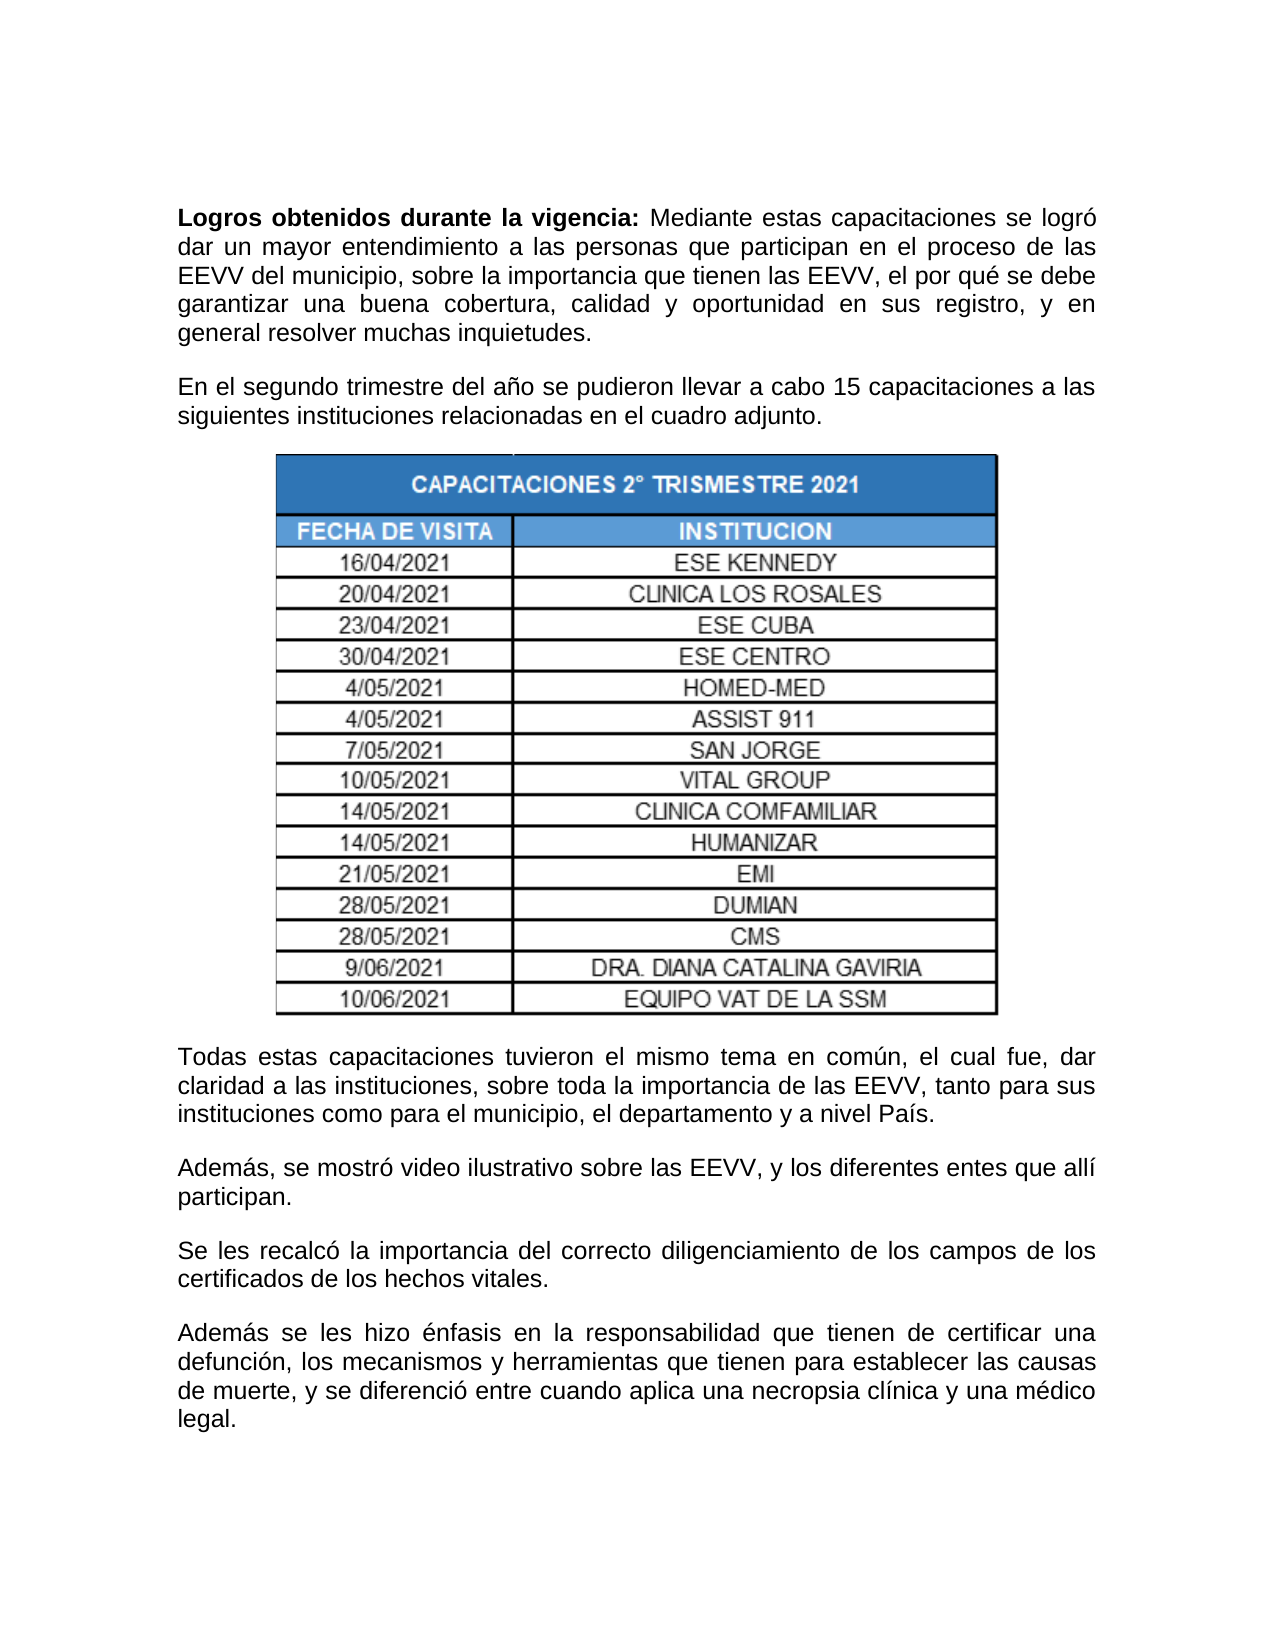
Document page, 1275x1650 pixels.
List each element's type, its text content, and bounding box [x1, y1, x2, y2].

text En el segundo trimestre del año se pudieron llevar a cabo 15 capacitaciones a las siguientes instituciones relacionadas en el cuadro adjunto. [177, 372, 1098, 429]
text Además, se mostró video ilustrativo sobre las EEVV, y los diferentes entes que allí participan. [177, 1153, 1098, 1211]
text Se les recalcó la importancia del correcto diligenciamiento de los campos de los certificados de los hechos vitales. [177, 1236, 1098, 1293]
text Además se les hizo énfasis en la responsabilidad que tienen de certificar una defunción, los mecanismos y herramientas que tienen para establecer las causas de muerte, y se diferenció entre cuando aplica una necropsia clínica y una médico legal. [177, 1318, 1098, 1433]
picture [275, 454, 1000, 1017]
text Logros obtenidos durante la vigencia: Mediante estas capacitaciones se logró dar un mayor entendimiento a las personas que participan en el proceso de las EEVV del municipio, sobre la importancia que tienen las EEVV, el por qué se debe garantizar una buena cobertura, calidad y oportunidad en sus registro, y en general resolver muchas inquietudes. [177, 203, 1098, 347]
text Todas estas capacitaciones tuvieron el mismo tema en común, el cual fue, dar claridad a las instituciones, sobre toda la importancia de las EEVV, tanto para sus instituciones como para el municipio, el departamento y a nivel País. [177, 1042, 1098, 1128]
